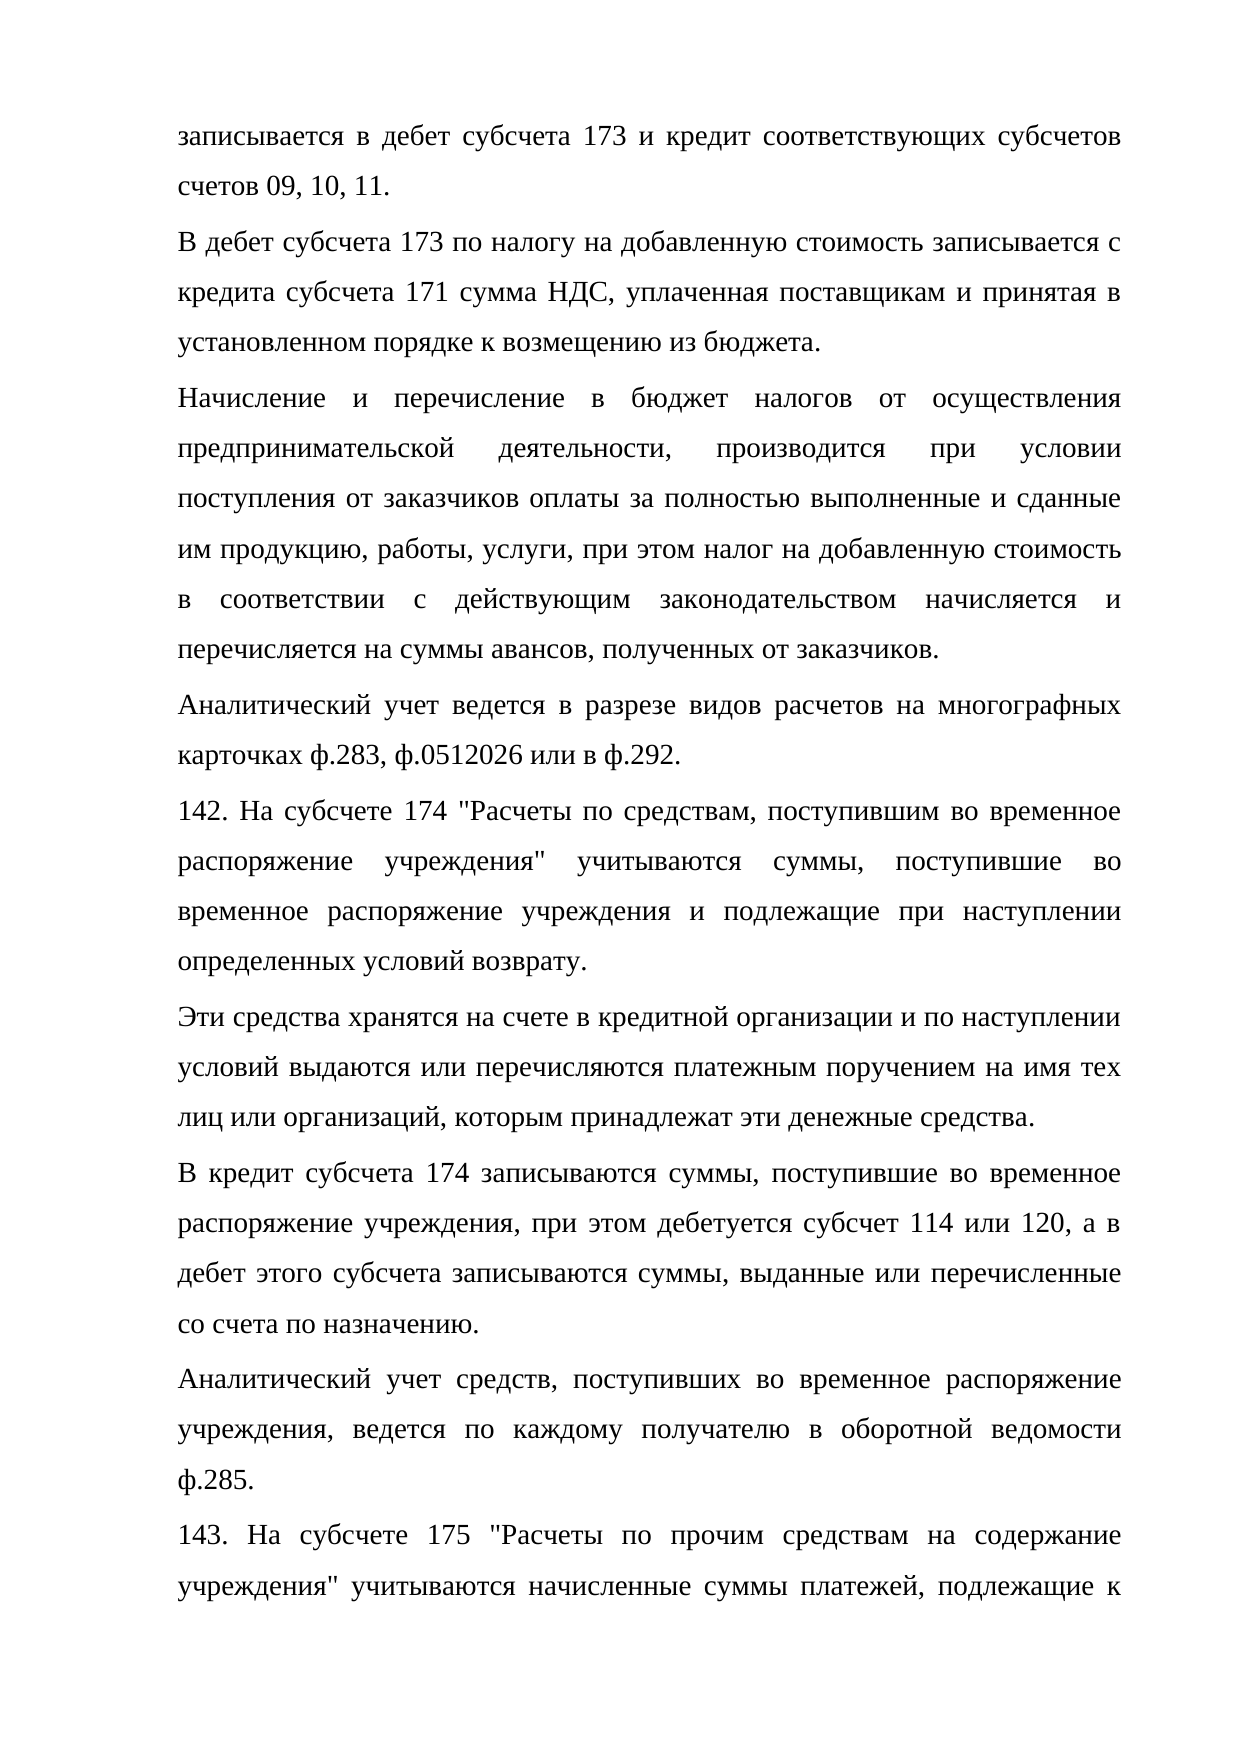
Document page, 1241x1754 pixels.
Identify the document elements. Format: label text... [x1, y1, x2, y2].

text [177, 118, 1122, 202]
text В кредит субсчета 174 записываются суммы, поступившие во временное распоряжение учреждения, при этом дебетуется субсчет 114 или 120, а в дебет этого субсчета записываются суммы, выданные или перечисленные со счета по назначению. [177, 1155, 1122, 1339]
text В дебет субсчета 173 по налогу на добавленную стоимость записывается с кредита субсчета 171 сумма НДС, уплаченная поставщикам и принятая в установленном порядке к возмещению из бюджета. [177, 224, 1122, 358]
text 142. На субсчете 174 "Расчеты по средствам, поступившим во временное распоряжение учреждения" учитываются суммы, поступившие во временное распоряжение учреждения и подлежащие при наступлении определенных условий возврату. [177, 793, 1122, 977]
text Начисление и перечисление в бюджет налогов от осуществления предпринимательской деятельности, производится при условии поступления от заказчиков оплаты за полностью выполненные и сданные им продукцию, работы, услуги, при этом налог на добавленную стоимость в соответствии с действующим законодательством начисляется и перечисляется на суммы авансов, полученных от заказчиков. [177, 380, 1122, 665]
text Аналитический учет ведется в разрезе видов расчетов на многографных карточках ф.283, ф.0512026 или в ф.292. [177, 687, 1122, 771]
text Эти средства хранятся на счете в кредитной организации и по наступлении условий выдаются или перечисляются платежным поручением на имя тех лиц или организаций, которым принадлежат эти денежные средства. [177, 999, 1122, 1133]
text Аналитический учет средств, поступивших во временное распоряжение учреждения, ведется по каждому получателю в оборотной ведомости ф.285. [177, 1361, 1122, 1496]
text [177, 1517, 1122, 1601]
